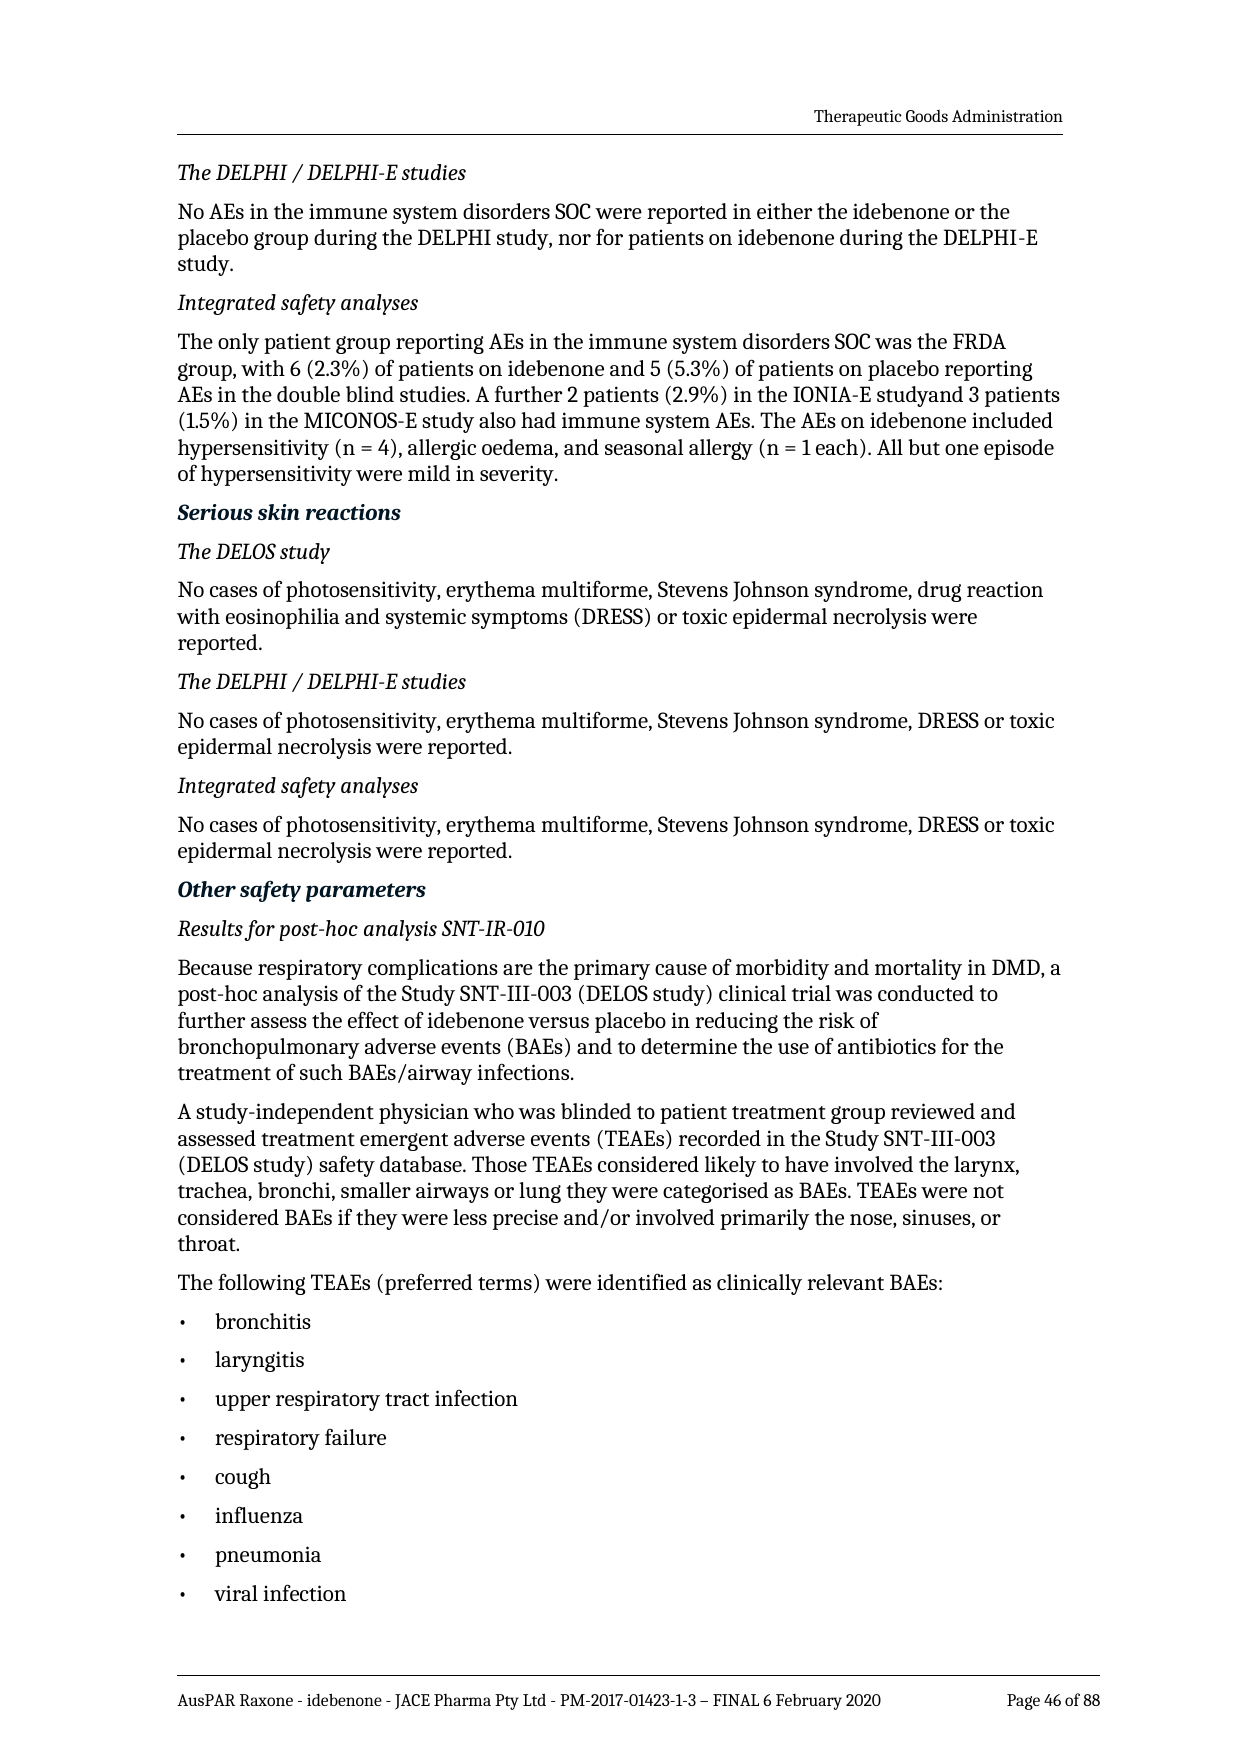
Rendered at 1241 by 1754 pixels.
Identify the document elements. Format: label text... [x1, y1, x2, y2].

text The following TEAEs (preferred terms) were identified as clinically relevant BAEs: [177, 1269, 1063, 1296]
list viral infection [177, 1580, 1063, 1607]
list bronchitis [177, 1308, 1063, 1335]
text No cases of photosensitivity, erythema multiforme, Stevens Johnson syndrome, drug reaction with eosinophilia and systemic symptoms (DRESS) or toxic epidermal necrolysis were reported. [177, 577, 1063, 656]
subtitle Other safety parameters [177, 877, 1063, 903]
subtitle Serious skin reactions [177, 499, 1063, 526]
list influenza [177, 1503, 1063, 1529]
text The only patient group reporting AEs in the immune system disorders SOC was the FRDA group, with 6 (2.3%) of patients on idebenone and 5 (5.3%) of patients on placebo reporting AEs in the double blind studies. A further 2 patients (2.9%) in the IONIA-E studyand 3 patients (1.5%) in the MICONOS-E study also had immune system AEs. The AEs on idebenone included hypersensitivity (n = 4), allergic oedema, and seasonal allergy (n = 1 each). All but one episode of hypersensitivity were mild in severity. [177, 329, 1063, 487]
list laryngitis [177, 1347, 1063, 1374]
text A study-independent physician who was blinded to patient treatment group reviewed and assessed treatment emergent adverse events (TEAEs) recorded in the Study SNT-III-003 (DELOS study) safety database. Those TEAEs considered likely to have involved the larynx, trachea, bronchi, smaller airways or lung they were categorised as BAEs. TEAEs were not considered BAEs if they were less precise and/or involved primarily the nose, sinuses, or throat. [177, 1099, 1063, 1257]
subtitle The DELPHI / DELPHI-E studies [177, 669, 1063, 695]
list upper respiratory tract infection [177, 1386, 1063, 1412]
text No cases of photosensitivity, erythema multiforme, Stevens Johnson syndrome, DRESS or toxic epidermal necrolysis were reported. [177, 708, 1063, 760]
subtitle The DELPHI / DELPHI-E studies [177, 160, 1063, 186]
subtitle Integrated safety analyses [177, 773, 1063, 799]
subtitle The DELOS study [177, 538, 1063, 565]
text No AEs in the immune system disorders SOC were reported in either the idebenone or the placebo group during the DELPHI study, nor for patients on idebenone during the DELPHI-E study. [177, 198, 1063, 278]
text Because respiratory complications are the primary cause of morbidity and mortality in DMD, a post-hoc analysis of the Study SNT-III-003 (DELOS study) clinical trial was conducted to further assess the effect of idebenone versus placebo in reducing the risk of bronchopulmonary adverse events (BAEs) and to determine the use of antibiotics for the treatment of such BAEs/airway infections. [177, 955, 1063, 1086]
subtitle Integrated safety analyses [177, 290, 1063, 316]
list cough [177, 1464, 1063, 1490]
text No cases of photosensitivity, erythema multiforme, Stevens Johnson syndrome, DRESS or toxic epidermal necrolysis were reported. [177, 812, 1063, 864]
list pneumonia [177, 1542, 1063, 1568]
list respiratory failure [177, 1425, 1063, 1451]
subtitle Results for post-hoc analysis SNT-IR-010 [177, 916, 1063, 942]
